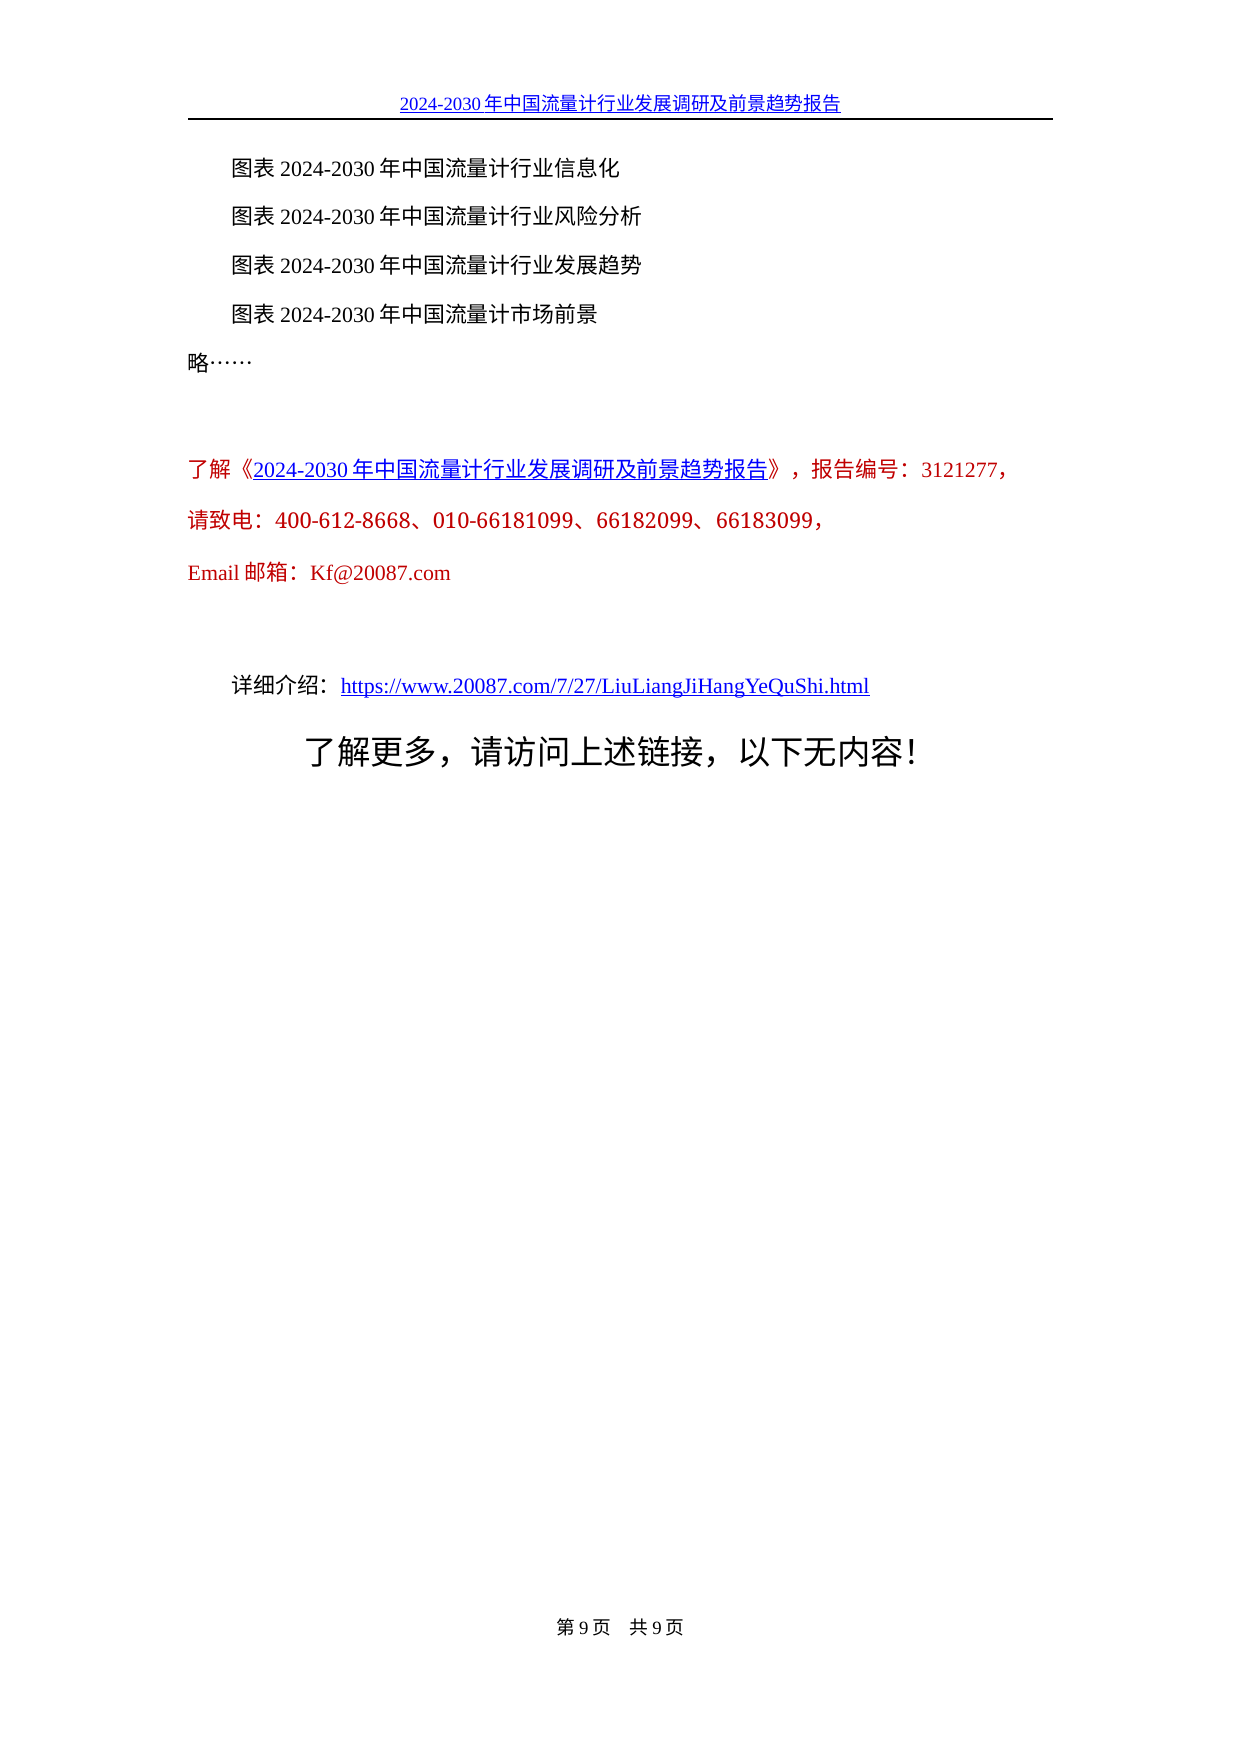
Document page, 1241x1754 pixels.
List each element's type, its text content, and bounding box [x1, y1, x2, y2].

text 详细介绍：https://www.20087.com/7/27/LiuLiangJiHangYeQuShi.html [187, 668, 1053, 700]
text Email邮箱：Kf@20087.com [187, 555, 1053, 587]
text 请致电：400-612-8668、010-66181099、66182099、66183099， [187, 503, 1053, 536]
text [187, 150, 1053, 378]
title 了解更多，请访问上述链接，以下无内容！ [187, 718, 1053, 783]
text 了解《2024-2030年中国流量计行业发展调研及前景趋势报告》，报告编号：3121277， [187, 452, 1053, 484]
